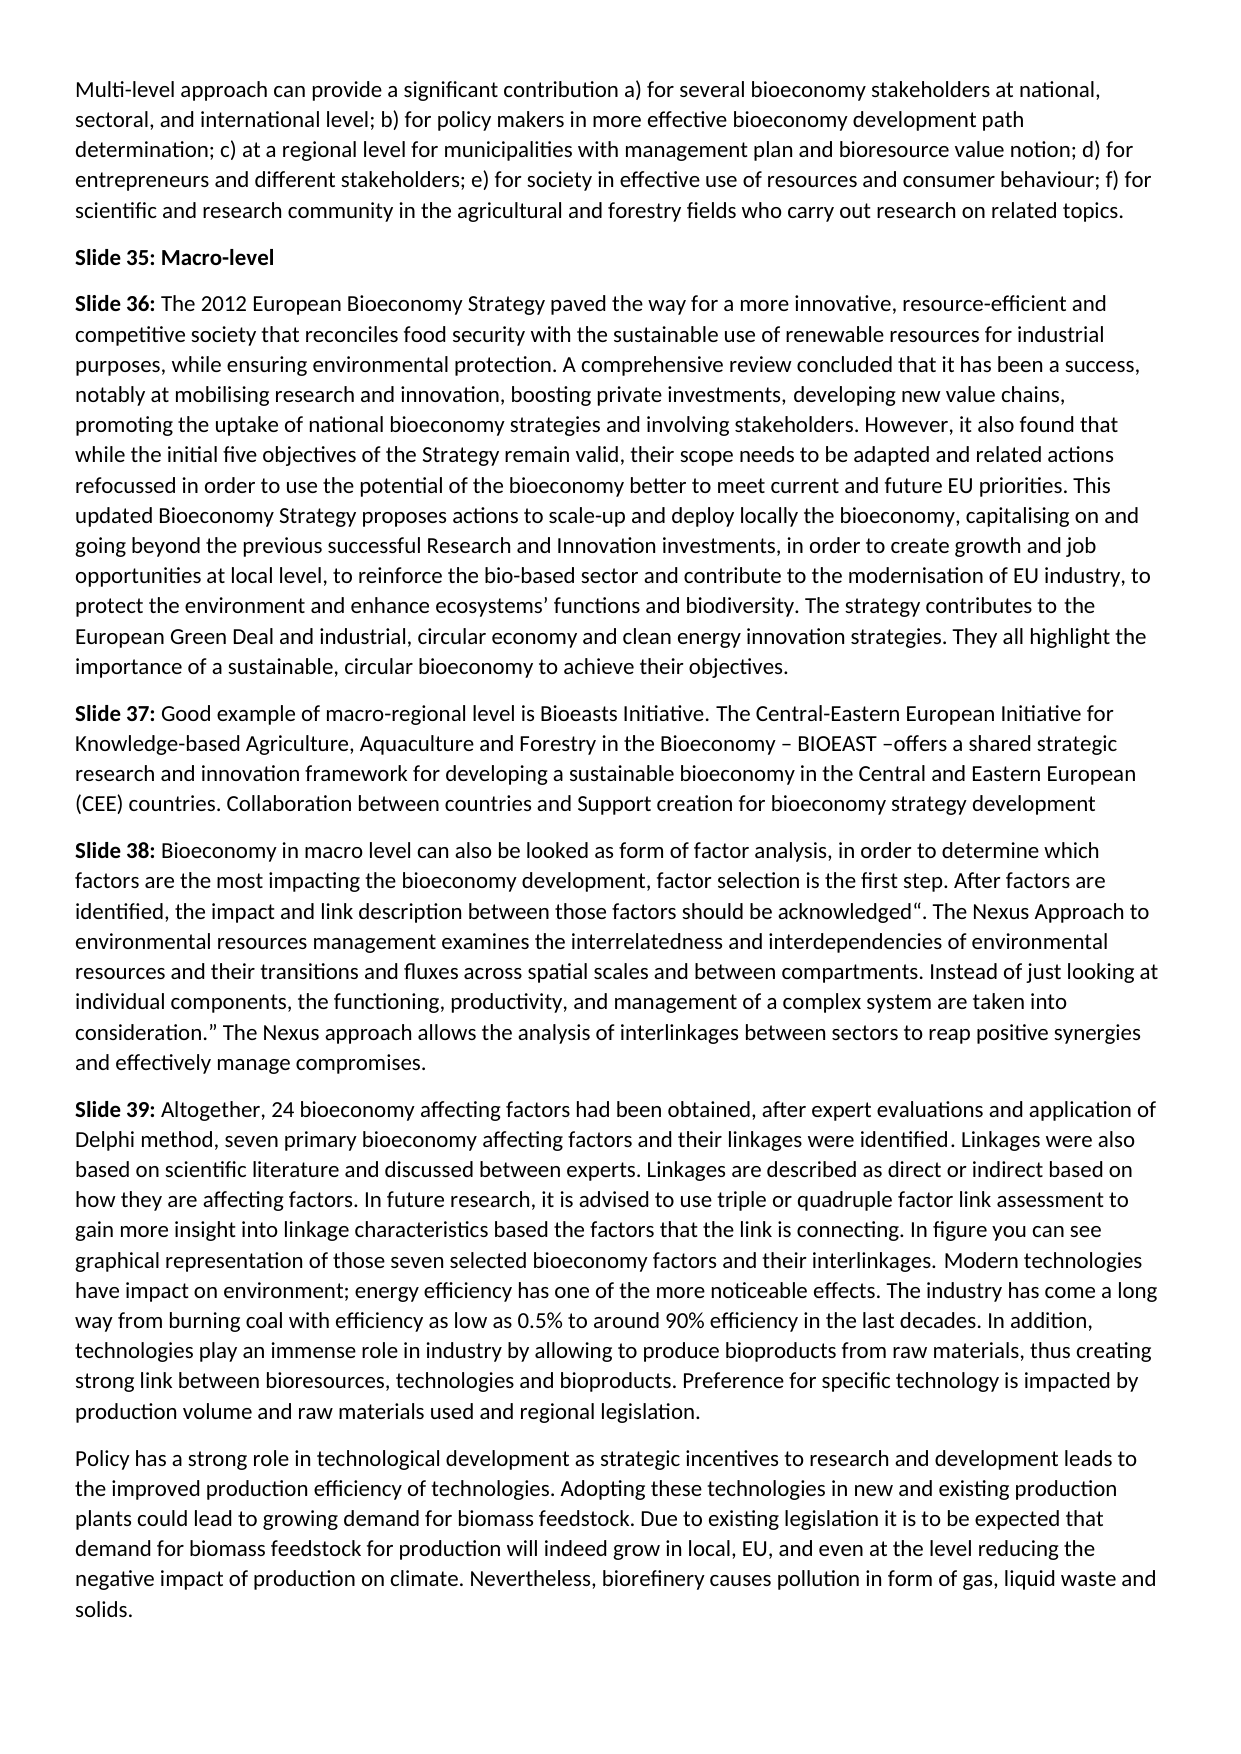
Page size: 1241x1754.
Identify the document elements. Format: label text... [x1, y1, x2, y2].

text Slide 35: Macro-level [75, 243, 1165, 271]
text Slide 38: Bioeconomy in macro level can also be looked as form of factor analysis, in order to determine which factors are the most impacting the bioeconomy development, factor selection is the first step. After factors are identified, the impact and link description between those factors should be acknowledged“. The Nexus Approach to environmental resources management examines the interrelatedness and interdependencies of environmental resources and their transitions and fluxes across spatial scales and between compartments. Instead of just looking at individual components, the functioning, productivity, and management of a complex system are taken into consideration.” The Nexus approach allows the analysis of interlinkages between sectors to reap positive synergies and effectively manage compromises. [75, 836, 1165, 1076]
text Multi-level approach can provide a significant contribution a) for several bioeconomy stakeholders at national, sectoral, and international level; b) for policy makers in more effective bioeconomy development path determination; c) at a regional level for municipalities with management plan and bioresource value notion; d) for entrepreneurs and different stakeholders; e) for society in effective use of resources and consumer behaviour; f) for scientific and research community in the agricultural and forestry fields who carry out research on related topics. [75, 75, 1165, 224]
text Slide 36: The 2012 European Bioeconomy Strategy paved the way for a more innovative, resource-efficient and competitive society that reconciles food security with the sustainable use of renewable resources for industrial purposes, while ensuring environmental protection. A comprehensive review concluded that it has been a success, notably at mobilising research and innovation, boosting private investments, developing new value chains, promoting the uptake of national bioeconomy strategies and involving stakeholders. However, it also found that while the initial five objectives of the Strategy remain valid, their scope needs to be adapted and related actions refocussed in order to use the potential of the bioeconomy better to meet current and future EU priorities. This updated Bioeconomy Strategy proposes actions to scale-up and deploy locally the bioeconomy, capitalising on and going beyond the previous successful Research and Innovation investments, in order to create growth and job opportunities at local level, to reinforce the bio-based sector and contribute to the modernisation of EU industry, to protect the environment and enhance ecosystems’ functions and biodiversity. The strategy contributes to the European Green Deal and industrial, circular economy and clean energy innovation strategies. They all highlight the importance of a sustainable, circular bioeconomy to achieve their objectives. [75, 289, 1165, 680]
text Policy has a strong role in technological development as strategic incentives to research and development leads to the improved production efficiency of technologies. Adopting these technologies in new and existing production plants could lead to growing demand for biomass feedstock. Due to existing legislation it is to be expected that demand for biomass feedstock for production will indeed grow in local, EU, and even at the level reducing the negative impact of production on climate. Nevertheless, biorefinery causes pollution in form of gas, liquid waste and solids. [75, 1444, 1165, 1623]
text Slide 39: Altogether, 24 bioeconomy affecting factors had been obtained, after expert evaluations and application of Delphi method, seven primary bioeconomy affecting factors and their linkages were identified. Linkages were also based on scientific literature and discussed between experts. Linkages are described as direct or indirect based on how they are affecting factors. In future research, it is advised to use triple or quadruple factor link assessment to gain more insight into linkage characteristics based the factors that the link is connecting. In figure you can see graphical representation of those seven selected bioeconomy factors and their interlinkages. Modern technologies have impact on environment; energy efficiency has one of the more noticeable effects. The industry has come a long way from burning coal with efficiency as low as 0.5% to around 90% efficiency in the last decades. In addition, technologies play an immense role in industry by allowing to produce bioproducts from raw materials, thus creating strong link between bioresources, technologies and bioproducts. Preference for specific technology is impacted by production volume and raw materials used and regional legislation. [75, 1095, 1165, 1425]
text Slide 37: Good example of macro-regional level is Bioeasts Initiative. The Central-Eastern European Initiative for Knowledge-based Agriculture, Aquaculture and Forestry in the Bioeconomy – BIOEAST –offers a shared strategic research and innovation framework for developing a sustainable bioeconomy in the Central and Eastern European (CEE) countries. Collaboration between countries and Support creation for bioeconomy strategy development [75, 699, 1165, 818]
